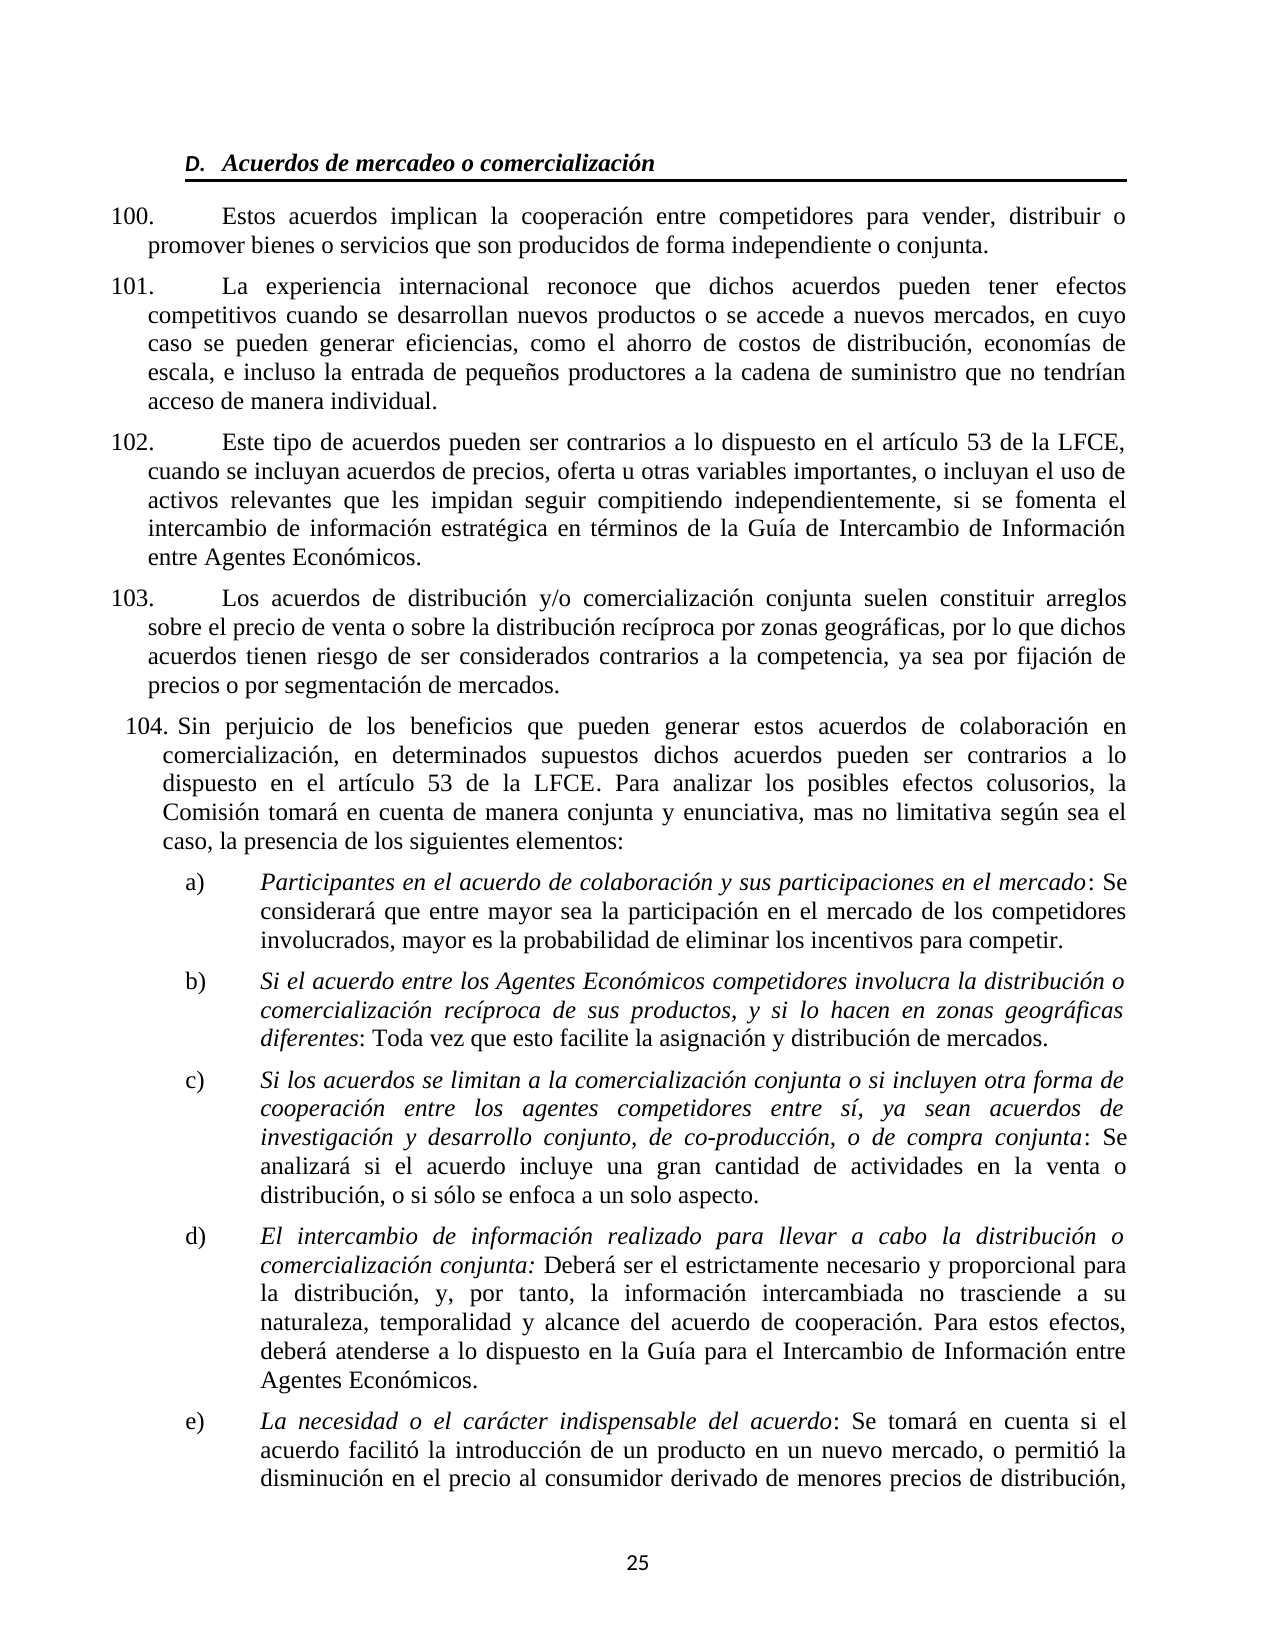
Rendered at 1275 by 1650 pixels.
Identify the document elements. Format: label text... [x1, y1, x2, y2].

list El intercambio de información realizado para llevar a cabo la distribución o comercialización conjunta: Deberá ser el estrictamente necesario y proporcional para la distribución, y, por tanto, la información intercambiada no trasciende a su naturaleza, temporalidad y alcance del acuerdo de cooperación. Para estos efectos, deberá atenderse a lo dispuesto en la Guía para el Intercambio de Información entre Agentes Económicos. [185, 1221, 1127, 1393]
list Si los acuerdos se limitan a la comercialización conjunta o si incluyen otra forma de cooperación entre los agentes competidores entre sí, ya sean acuerdos de investigación y desarrollo conjunto, de co-producción, o de compra conjunta: Se analizará si el acuerdo incluye una gran cantidad de actividades en la venta o distribución, o si sólo se enfoca a un solo aspecto. [185, 1065, 1127, 1208]
subtitle Acuerdos de mercadeo o comercialización [185, 148, 1127, 179]
list Participantes en el acuerdo de colaboración y sus participaciones en el mercado: Se considerará que entre mayor sea la participación en el mercado de los competidores involucrados, mayor es la probabilidad de eliminar los incentivos para competir. [185, 867, 1127, 953]
list Si el acuerdo entre los Agentes Económicos competidores involucra la distribución o comercialización recíproca de sus productos, y si lo hacen en zonas geográficas diferentes: Toda vez que esto facilite la asignación y distribución de mercados. [185, 966, 1127, 1052]
list Los acuerdos de distribución y/o comercialización conjunta suelen constituir arreglos sobre el precio de venta o sobre la distribución recíproca por zonas geográficas, por lo que dichos acuerdos tienen riesgo de ser considerados contrarios a la competencia, ya sea por fijación de precios o por segmentación de mercados. [111, 583, 1127, 698]
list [185, 1406, 1127, 1492]
list La experiencia internacional reconoce que dichos acuerdos pueden tener efectos competitivos cuando se desarrollan nuevos productos o se accede a nuevos mercados, en cuyo caso se pueden generar eficiencias, como el ahorro de costos de distribución, economías de escala, e incluso la entrada de pequeños productores a la cadena de suministro que no tendrían acceso de manera individual. [111, 271, 1127, 415]
list Sin perjuicio de los beneficios que pueden generar estos acuerdos de colaboración en comercialización, en determinados supuestos dichos acuerdos pueden ser contrarios a lo dispuesto en el artículo 53 de la LFCE. Para analizar los posibles efectos colusorios, la Comisión tomará en cuenta de manera conjunta y enunciativa, mas no limitativa según sea el caso, la presencia de los siguientes elementos: [125, 711, 1127, 855]
list Estos acuerdos implican la cooperación entre competidores para vender, distribuir o promover bienes o servicios que son producidos de forma independiente o conjunta. [111, 201, 1127, 258]
list Este tipo de acuerdos pueden ser contrarios a lo dispuesto en el artículo 53 de la LFCE, cuando se incluyan acuerdos de precios, oferta u otras variables importantes, o incluyan el uso de activos relevantes que les impidan seguir compitiendo independientemente, si se fomenta el intercambio de información estratégica en términos de la Guía de Intercambio de Información entre Agentes Económicos. [111, 427, 1127, 571]
